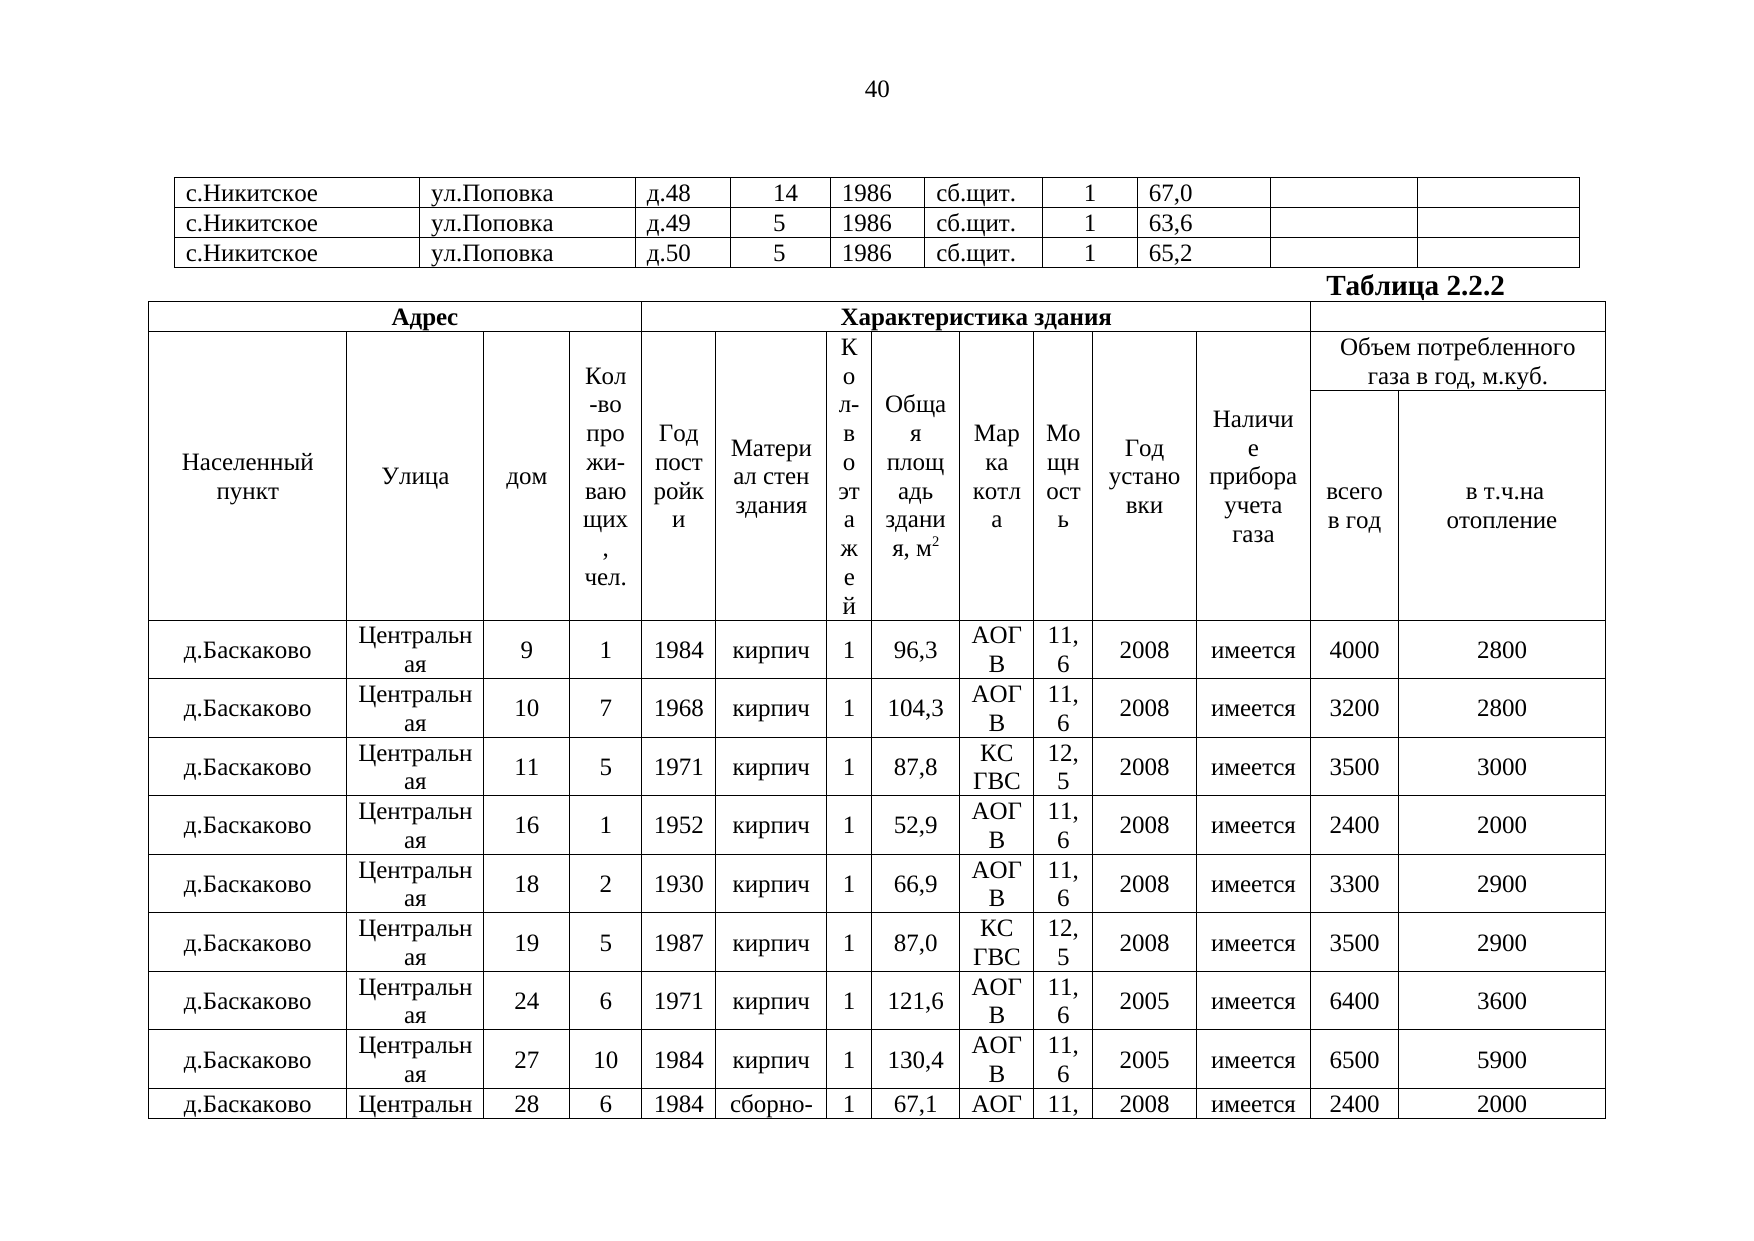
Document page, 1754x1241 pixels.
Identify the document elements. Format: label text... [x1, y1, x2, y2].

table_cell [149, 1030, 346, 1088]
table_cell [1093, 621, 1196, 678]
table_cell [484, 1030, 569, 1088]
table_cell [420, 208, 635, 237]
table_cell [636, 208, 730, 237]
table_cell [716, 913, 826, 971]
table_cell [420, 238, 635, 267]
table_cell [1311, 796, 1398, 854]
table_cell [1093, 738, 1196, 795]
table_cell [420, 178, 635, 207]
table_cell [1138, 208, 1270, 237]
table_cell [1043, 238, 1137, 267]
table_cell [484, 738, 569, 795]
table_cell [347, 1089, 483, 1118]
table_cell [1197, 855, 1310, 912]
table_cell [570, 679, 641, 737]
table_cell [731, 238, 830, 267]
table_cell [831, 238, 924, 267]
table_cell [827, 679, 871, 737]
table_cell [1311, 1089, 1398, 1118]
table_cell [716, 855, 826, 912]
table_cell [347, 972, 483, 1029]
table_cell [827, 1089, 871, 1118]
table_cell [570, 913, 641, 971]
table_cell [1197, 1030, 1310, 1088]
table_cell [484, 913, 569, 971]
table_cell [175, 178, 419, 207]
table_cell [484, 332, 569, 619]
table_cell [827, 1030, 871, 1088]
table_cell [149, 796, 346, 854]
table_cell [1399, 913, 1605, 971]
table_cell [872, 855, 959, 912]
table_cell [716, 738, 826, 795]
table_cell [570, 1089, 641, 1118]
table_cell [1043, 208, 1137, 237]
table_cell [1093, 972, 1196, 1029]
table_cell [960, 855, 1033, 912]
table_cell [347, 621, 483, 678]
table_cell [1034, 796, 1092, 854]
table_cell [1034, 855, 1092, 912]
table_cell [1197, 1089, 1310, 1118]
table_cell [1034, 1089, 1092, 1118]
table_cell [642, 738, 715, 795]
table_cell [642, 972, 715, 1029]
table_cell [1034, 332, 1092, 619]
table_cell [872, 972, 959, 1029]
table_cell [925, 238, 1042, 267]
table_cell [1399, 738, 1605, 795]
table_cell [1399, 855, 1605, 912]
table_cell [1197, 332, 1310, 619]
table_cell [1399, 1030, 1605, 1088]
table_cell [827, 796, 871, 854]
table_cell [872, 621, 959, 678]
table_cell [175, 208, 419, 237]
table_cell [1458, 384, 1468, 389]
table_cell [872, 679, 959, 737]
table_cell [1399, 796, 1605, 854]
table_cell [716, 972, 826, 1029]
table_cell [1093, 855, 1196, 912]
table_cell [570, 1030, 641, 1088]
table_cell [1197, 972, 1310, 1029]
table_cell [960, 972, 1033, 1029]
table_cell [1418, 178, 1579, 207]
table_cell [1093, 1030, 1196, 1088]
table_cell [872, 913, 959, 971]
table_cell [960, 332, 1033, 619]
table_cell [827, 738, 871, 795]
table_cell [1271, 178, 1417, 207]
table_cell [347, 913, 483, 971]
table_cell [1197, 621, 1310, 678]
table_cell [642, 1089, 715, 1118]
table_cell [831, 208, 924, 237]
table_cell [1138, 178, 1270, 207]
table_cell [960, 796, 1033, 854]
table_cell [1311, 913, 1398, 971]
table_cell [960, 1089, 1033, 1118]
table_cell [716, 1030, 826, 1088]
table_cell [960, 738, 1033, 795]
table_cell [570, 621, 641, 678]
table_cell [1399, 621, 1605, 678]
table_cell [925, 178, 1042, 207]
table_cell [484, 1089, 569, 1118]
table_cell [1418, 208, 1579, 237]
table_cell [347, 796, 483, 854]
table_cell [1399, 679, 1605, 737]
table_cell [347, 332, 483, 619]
text Таблица 2.2.2 [118, 268, 1636, 301]
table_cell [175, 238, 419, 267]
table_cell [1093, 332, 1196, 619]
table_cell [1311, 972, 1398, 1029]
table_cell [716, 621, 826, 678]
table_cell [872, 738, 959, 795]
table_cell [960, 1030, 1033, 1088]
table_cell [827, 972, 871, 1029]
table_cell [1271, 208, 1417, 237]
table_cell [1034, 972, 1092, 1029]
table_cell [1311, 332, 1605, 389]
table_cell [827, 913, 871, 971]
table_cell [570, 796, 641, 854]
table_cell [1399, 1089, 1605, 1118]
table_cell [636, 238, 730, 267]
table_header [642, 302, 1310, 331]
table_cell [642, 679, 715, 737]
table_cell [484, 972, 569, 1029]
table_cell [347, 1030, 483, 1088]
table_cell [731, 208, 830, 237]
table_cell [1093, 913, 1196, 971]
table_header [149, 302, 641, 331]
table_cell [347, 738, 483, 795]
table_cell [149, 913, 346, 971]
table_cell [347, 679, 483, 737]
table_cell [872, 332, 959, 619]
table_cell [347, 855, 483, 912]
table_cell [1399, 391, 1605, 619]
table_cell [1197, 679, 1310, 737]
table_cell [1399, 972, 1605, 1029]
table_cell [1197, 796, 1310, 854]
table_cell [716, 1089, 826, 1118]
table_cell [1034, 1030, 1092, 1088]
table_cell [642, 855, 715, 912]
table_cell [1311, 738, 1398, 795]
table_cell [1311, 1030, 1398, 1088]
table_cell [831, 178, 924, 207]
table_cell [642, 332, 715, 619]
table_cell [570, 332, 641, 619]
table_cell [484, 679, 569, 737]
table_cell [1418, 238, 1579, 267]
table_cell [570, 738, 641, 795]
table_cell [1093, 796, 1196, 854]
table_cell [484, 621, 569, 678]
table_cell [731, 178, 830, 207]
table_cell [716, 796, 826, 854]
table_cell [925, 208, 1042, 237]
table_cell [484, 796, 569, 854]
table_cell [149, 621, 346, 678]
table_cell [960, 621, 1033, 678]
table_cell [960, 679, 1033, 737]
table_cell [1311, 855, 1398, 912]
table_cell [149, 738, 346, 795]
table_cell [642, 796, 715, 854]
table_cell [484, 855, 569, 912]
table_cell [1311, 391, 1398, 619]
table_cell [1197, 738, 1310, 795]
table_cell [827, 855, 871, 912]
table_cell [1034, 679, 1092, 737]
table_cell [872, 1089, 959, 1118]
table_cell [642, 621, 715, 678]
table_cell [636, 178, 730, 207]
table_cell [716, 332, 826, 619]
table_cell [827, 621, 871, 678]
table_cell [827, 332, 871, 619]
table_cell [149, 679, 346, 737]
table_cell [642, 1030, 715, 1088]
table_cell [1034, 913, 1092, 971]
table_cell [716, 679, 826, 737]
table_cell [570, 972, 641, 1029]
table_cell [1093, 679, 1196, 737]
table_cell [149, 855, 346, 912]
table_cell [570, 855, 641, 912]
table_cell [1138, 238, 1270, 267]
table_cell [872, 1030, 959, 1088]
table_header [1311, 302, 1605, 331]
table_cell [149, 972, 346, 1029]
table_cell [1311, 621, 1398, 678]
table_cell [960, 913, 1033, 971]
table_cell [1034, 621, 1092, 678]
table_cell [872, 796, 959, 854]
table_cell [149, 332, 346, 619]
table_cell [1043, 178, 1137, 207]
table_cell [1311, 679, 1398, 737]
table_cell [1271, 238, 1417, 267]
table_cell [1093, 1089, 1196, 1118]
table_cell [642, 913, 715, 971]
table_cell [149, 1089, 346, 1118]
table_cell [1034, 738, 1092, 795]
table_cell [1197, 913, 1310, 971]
